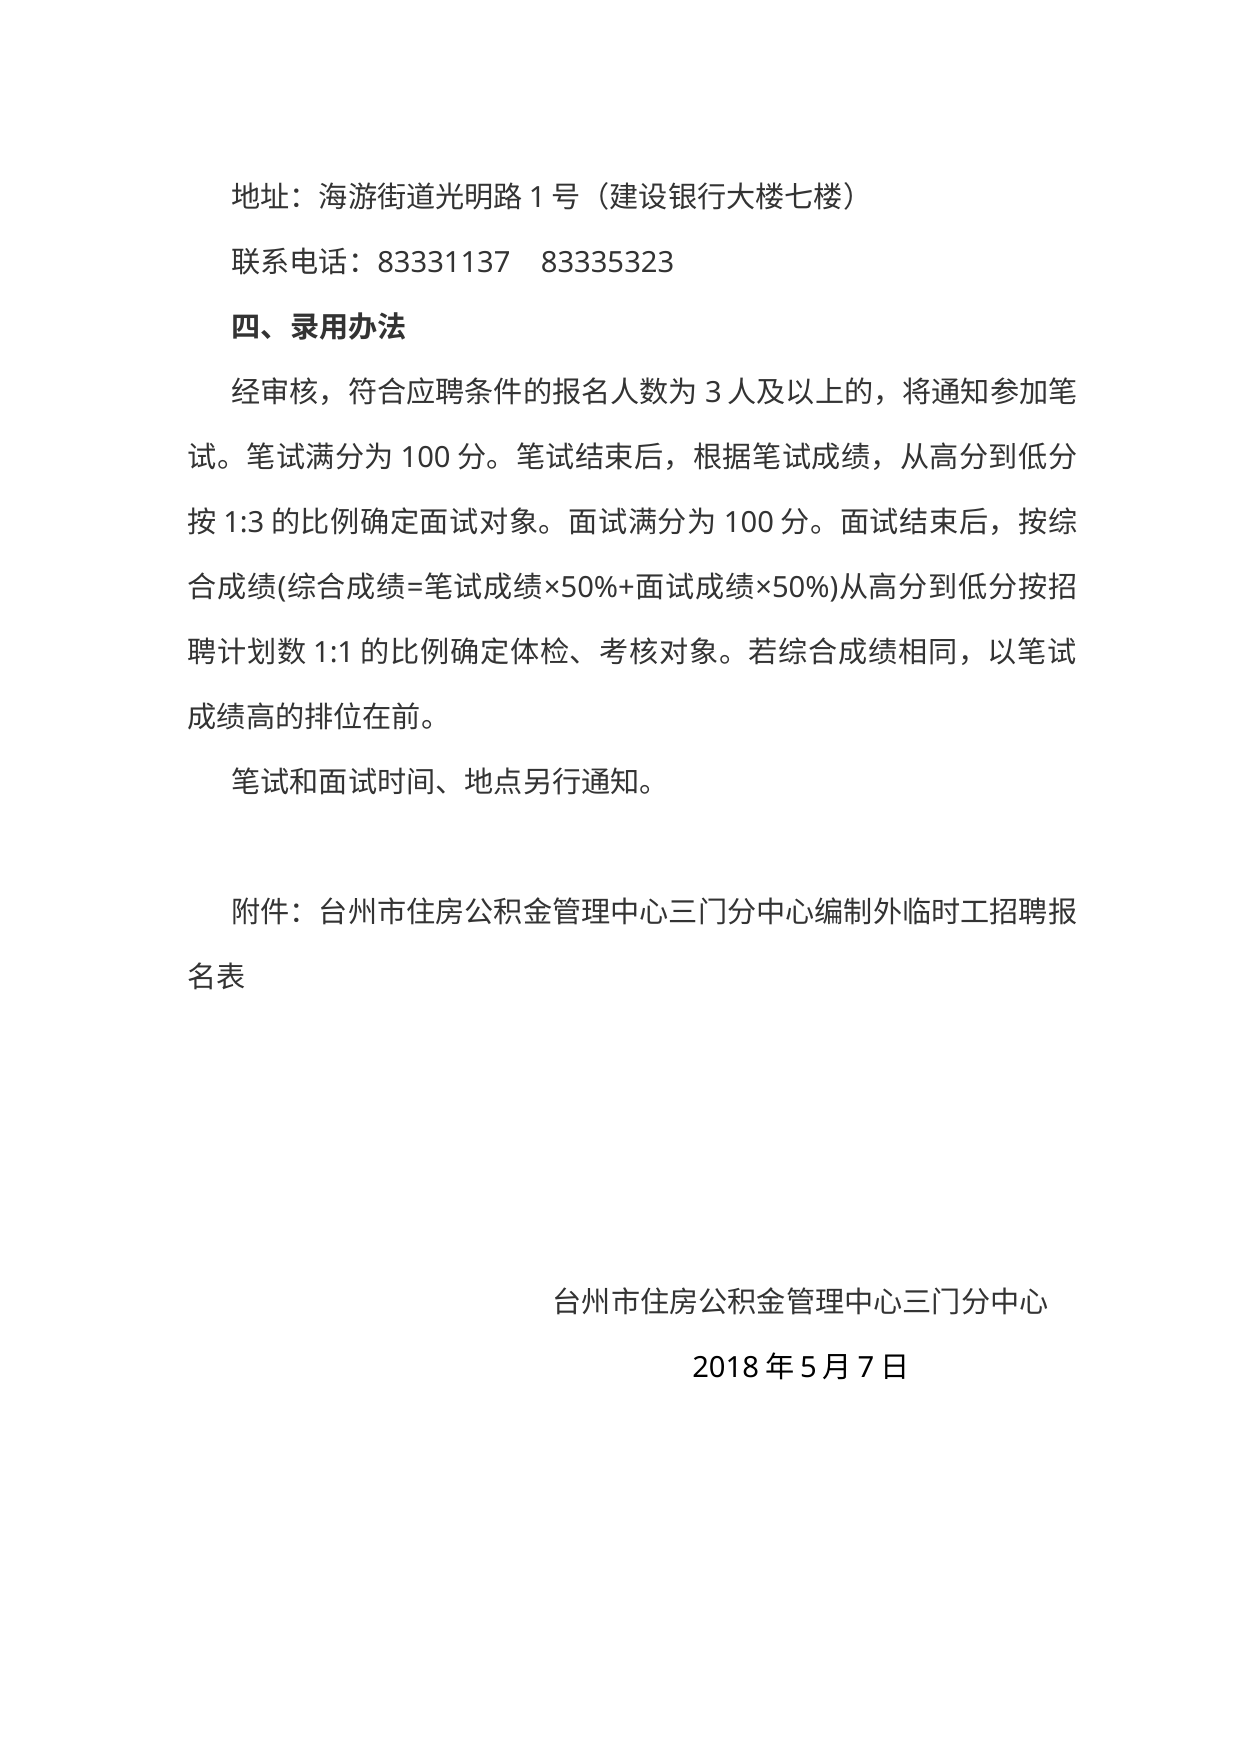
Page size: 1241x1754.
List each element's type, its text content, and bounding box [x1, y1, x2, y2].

text 附件：台州市住房公积金管理中心三门分中心编制外临时工招聘报名表 [187, 877, 1078, 1007]
text 2018年5月7日 [187, 1332, 1078, 1397]
text 联系电话：83331137 83335323 [187, 227, 1078, 292]
text 笔试和面试时间、地点另行通知。 [187, 747, 1078, 812]
text 地址：海游街道光明路1号（建设银行大楼七楼） [187, 162, 1078, 227]
text 台州市住房公积金管理中心三门分中心 [187, 1267, 1078, 1332]
text 四、录用办法 [187, 292, 1078, 357]
text 经审核，符合应聘条件的报名人数为3人及以上的，将通知参加笔试。笔试满分为100分。笔试结束后，根据笔试成绩，从高分到低分按1:3的比例确定面试对象。面试满分为100分。面试结束后，按综合成绩(综合成绩=笔试成绩×50%+面试成绩×50%)从高分到低分按招聘计划数1:1的比例确定体检、考核对象。若综合成绩相同，以笔试成绩高的排位在前。 [187, 357, 1078, 747]
